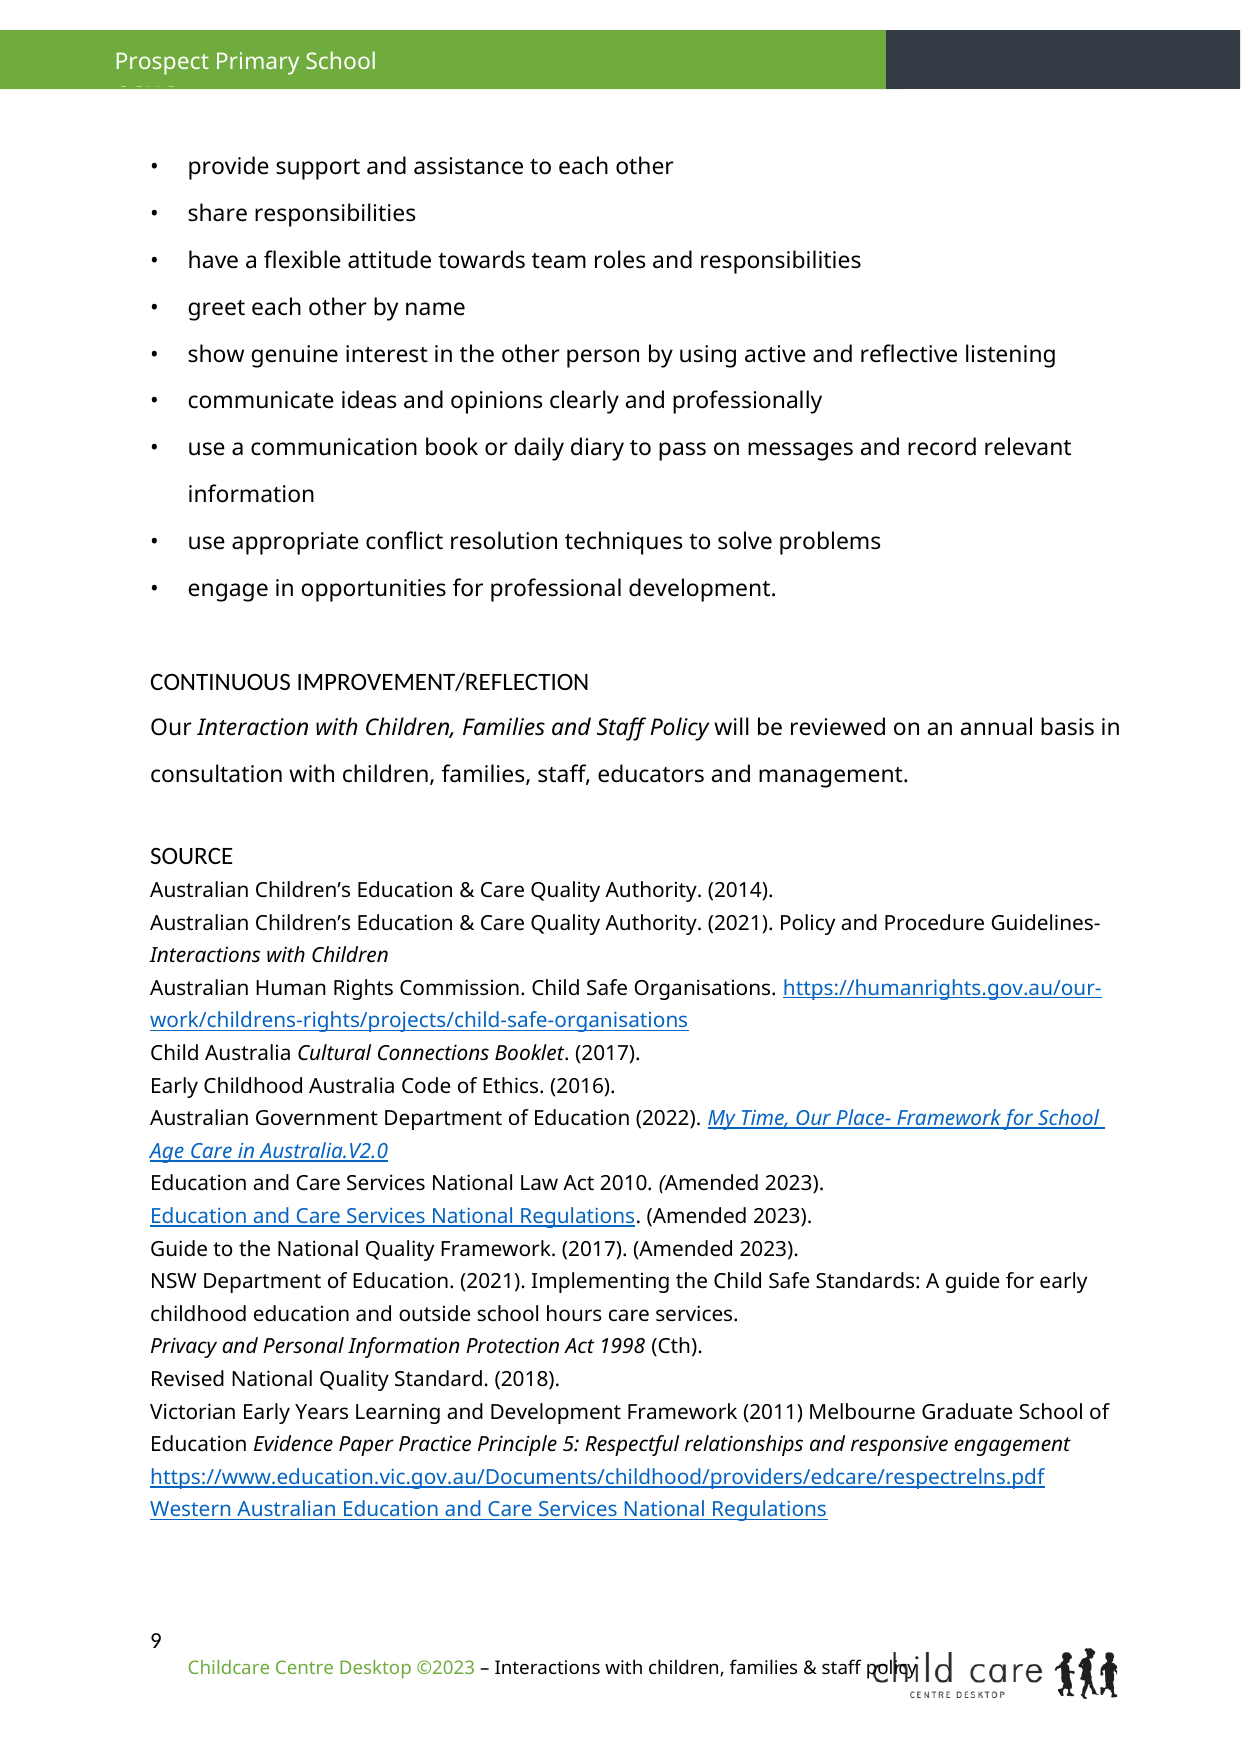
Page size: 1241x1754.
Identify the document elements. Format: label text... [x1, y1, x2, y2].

text SOURCE [150, 840, 1122, 871]
text Child Australia Cultural Connections Booklet. (2017). [150, 1038, 1122, 1067]
list have a flexible attitude towards team roles and responsibilities [150, 244, 1122, 275]
text NSW Department of Education. (2021). Implementing the Child Safe Standards: A guide for early childhood education and outside school hours care services. [150, 1266, 1122, 1327]
text Australian Human Rights Commission. Child Safe Organisations. https://humanrights.gov.au/our-work/childrens-rights/projects/child-safe-organisations [150, 973, 1122, 1034]
list engage in opportunities for professional development. [150, 572, 1122, 603]
text CONTINUOUS IMPROVEMENT/REFLECTION [150, 666, 1122, 696]
list use a communication book or daily diary to pass on messages and record relevant information [150, 431, 1122, 509]
text Education and Care Services National Law Act 2010. (Amended 2023). [150, 1168, 1122, 1197]
list show genuine interest in the other person by using active and reflective listening [150, 337, 1122, 369]
list provide support and assistance to each other [150, 150, 1122, 181]
text Revised National Quality Standard. (2018). [150, 1364, 1122, 1393]
text Privacy and Personal Information Protection Act 1998 (Cth). [150, 1332, 1122, 1360]
list greet each other by name [150, 291, 1122, 322]
text Victorian Early Years Learning and Development Framework (2011) Melbourne Graduate School of Education Evidence Paper Practice Principle 5: Respectful relationships and responsive engagement https://www.education.vic.gov.au/Documents/childhood/providers/edcare/respectrelns.pdf [150, 1397, 1122, 1490]
text Australian Children’s Education & Care Quality Authority. (2021). Policy and Procedure Guidelines- Interactions with Children [150, 908, 1122, 969]
list communicate ideas and opinions clearly and professionally [150, 384, 1122, 416]
text Education and Care Services National Regulations. (Amended 2023). [150, 1201, 1122, 1229]
text Guide to the National Quality Framework. (2017). (Amended 2023). [150, 1234, 1122, 1262]
text Our Interaction with Children, Families and Staff Policy will be reviewed on an annual basis in consultation with children, families, staff, educators and management. [150, 711, 1122, 789]
text Australian Government Department of Education (2022). My Time, Our Place- Framework for School Age Care in Australia.V2.0 [150, 1103, 1122, 1164]
text Early Childhood Australia Code of Ethics. (2016). [150, 1071, 1122, 1099]
list share responsibilities [150, 197, 1122, 228]
list use appropriate conflict resolution techniques to solve problems [150, 525, 1122, 556]
text Australian Children’s Education & Care Quality Authority. (2014). [150, 875, 1122, 903]
text Western Australian Education and Care Services National Regulations [150, 1494, 1122, 1523]
